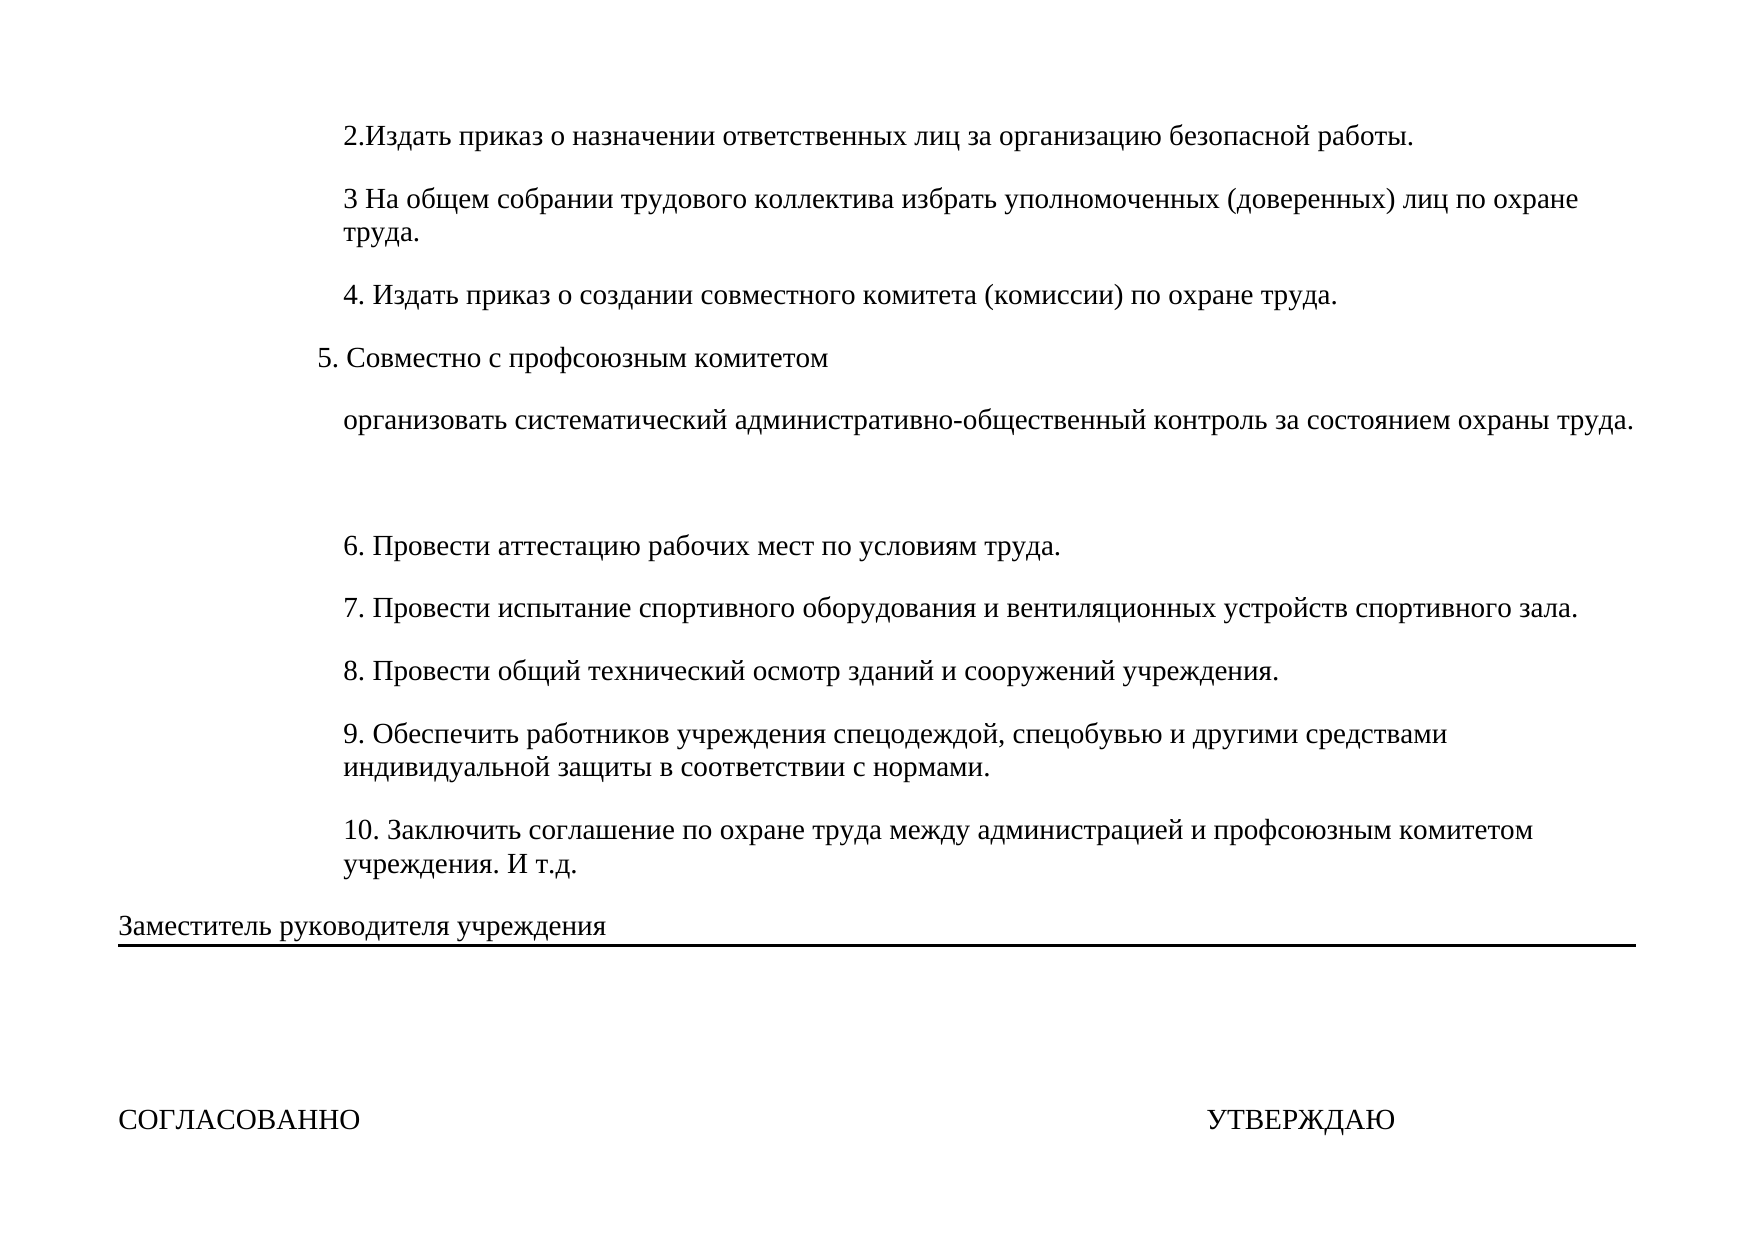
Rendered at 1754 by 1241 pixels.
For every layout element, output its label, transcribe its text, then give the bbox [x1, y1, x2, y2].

text 6. Провести аттестацию рабочих мест по условиям труда. [343, 528, 1636, 561]
text СОГЛАСОВАННО УТВЕРЖДАЮ [118, 1102, 1636, 1135]
text 10. Заключить соглашение по охране труда между администрацией и профсоюзным комитетом учреждения. И т.д. [343, 812, 1636, 879]
text 3 На общем собрании трудового коллектива избрать уполномоченных (доверенных) лиц по охране труда. [343, 181, 1636, 248]
text организовать систематический административно-общественный контроль за состоянием охраны труда. [343, 402, 1636, 436]
text 2.Издать приказ о назначении ответственных лиц за организацию безопасной работы. [343, 118, 1636, 152]
text Заместитель руководителя учреждения [118, 908, 1636, 944]
text 5. Совместно с профсоюзным комитетом [193, 340, 1636, 373]
text 9. Обеспечить работников учреждения спецодеждой, спецобувью и другими средствами индивидуальной защиты в соответствии с нормами. [343, 716, 1636, 783]
text 4. Издать приказ о создании совместного комитета (комиссии) по охране труда. [343, 277, 1636, 311]
text 7. Провести испытание спортивного оборудования и вентиляционных устройств спортивного зала. [343, 591, 1636, 624]
text 8. Провести общий технический осмотр зданий и сооружений учреждения. [343, 653, 1636, 687]
